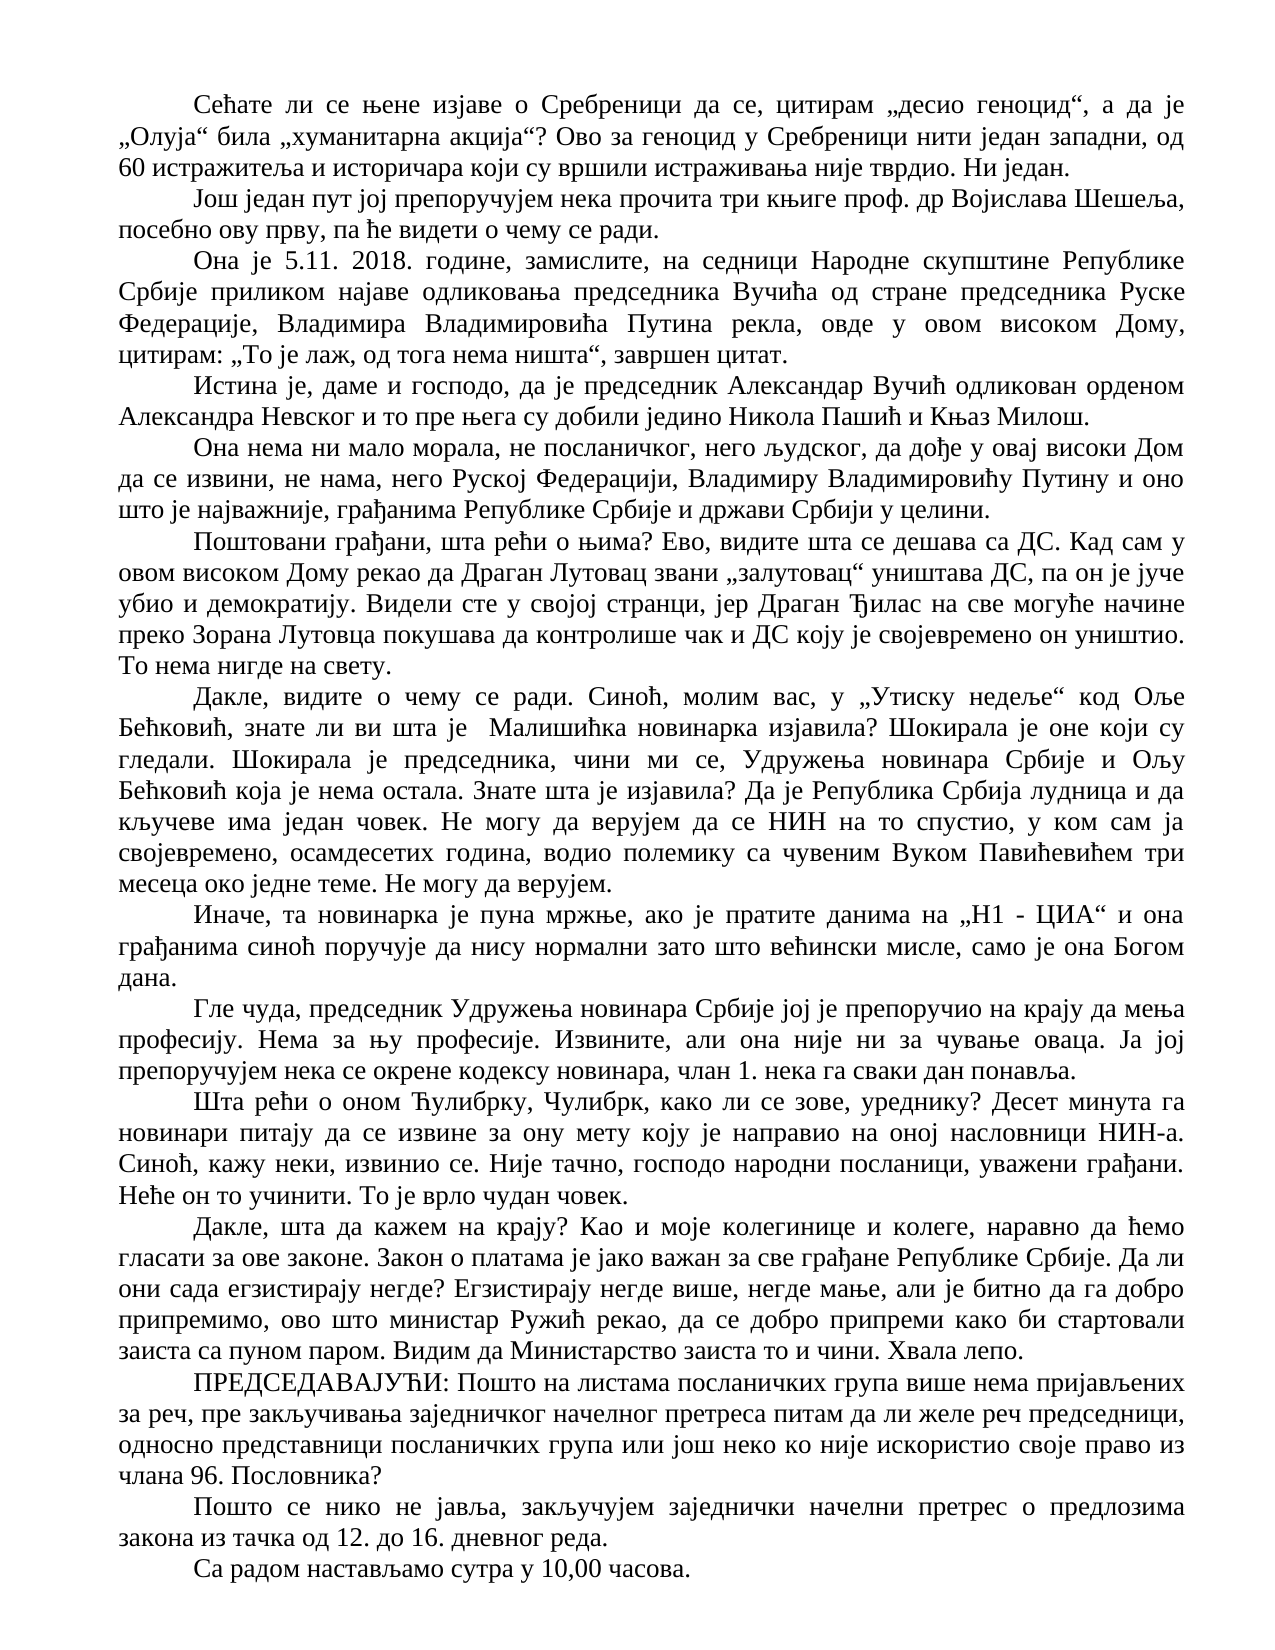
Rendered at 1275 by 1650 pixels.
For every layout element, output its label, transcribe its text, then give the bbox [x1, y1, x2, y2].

text Пошто се нико не јавља, закључујем заједнички начелни претрес о предлозима закона из тачка од 12. до 16. дневног реда. [118, 1490, 1186, 1552]
text Дакле, видите о чему се ради. Синоћ, молим вас, у „Утиску недеље“ код Оље Бећковић, знате ли ви шта је Малишићка новинарка изјавила? Шокирала је оне који су гледали. Шокирала је председника, чини ми се, Удружења новинара Србије и Ољу Бећковић која је нема остала. Знате шта је изјавила? Да је Република Србија лудница и да кључеве има један човек. Не могу да верујем да се НИН на то спустио, у ком сам ја својевремено, осамдесетих година, водио полемику са чувеним Вуком Павићевићем три месеца око једне теме. Не могу да верујем. [118, 680, 1186, 898]
text Још један пут јој препоручујем нека прочита три књиге проф. др Војислава Шешеља, посебно ову прву, па ће видети о чему се ради. [118, 182, 1186, 244]
text ПРЕДСЕДАВАЈУЋИ: Пошто на листама посланичких група више нема пријављених за реч, пре закључивања заједничког начелног претреса питам да ли желе реч председници, односно представници посланичких група или још неко ко није искористио своје право из члана 96. Пословника? [118, 1366, 1186, 1490]
text Шта рећи о оном Ћулибрку, Чулибрк, како ли се зове, уреднику? Десет минута га новинари питају да се извине за ону мету коју је направио на оној насловници НИН-а. Синоћ, кажу неки, извинио се. Није тачно, господо народни посланици, уважени грађани. Неће он то учинити. То је врло чудан човек. [118, 1085, 1186, 1210]
text Поштовани грађани, шта рећи о њима? Ево, видите шта се дешава са ДС. Кад сам у овом високом Дому рекао да Драган Лутовац звани „залутовац“ уништава ДС, па он је јуче убио и демократију. Видели сте у својој странци, јер Драган Ђилас на све могуће начине преко Зорана Лутовца покушава да контролише чак и ДС коју је својевремено он уништио. То нема нигде на свету. [118, 525, 1186, 680]
text Иначе, та новинарка је пуна мржње, ако је пратите данима на „Н1 - ЦИА“ и она грађанима синоћ поручује да нису нормални зато што већински мисле, само је она Богом дана. [118, 898, 1186, 992]
text Истина је, даме и господо, да је председник Александар Вучић одликован орденом Александра Невског и то пре њега су добили једино Никола Пашић и Књаз Милош. [118, 369, 1186, 431]
text Сећате ли се њене изјаве о Сребреници да се, цитирам „десио геноцид“, а да је „Олуја“ била „хуманитарна акција“? Ово за геноцид у Сребреници нити један западни, од 60 истражитеља и историчара који су вршили истраживања није тврдио. Ни један. [118, 89, 1186, 182]
text Она нема ни мало морала, не посланичког, него људског, да дође у овај високи Дом да се извини, не нама, него Руској Федерацији, Владимиру Владимировићу Путину и оно што је најважније, грађанима Републике Србије и држави Србији у целини. [118, 431, 1186, 525]
text Гле чуда, председник Удружења новинара Србије јој је препоручио на крају да мења професију. Нема за њу професије. Извините, али она није ни за чување оваца. Ја јој препоручујем нека се окрене кодексу новинара, члан 1. нека га сваки дан понавља. [118, 992, 1186, 1085]
text Дакле, шта да кажем на крају? Као и моје колегинице и колеге, наравно да ћемо гласати за ове законе. Закон о платама је јако важан за све грађане Републике Србије. Да ли они сада егзистирају негде? Егзистирају негде више, негде мање, али је битно да га добро припремимо, ово што министар Ружић рекао, да се добро припреми како би стартовали заиста са пуном паром. Видим да Министарство заиста то и чини. Хвала лепо. [118, 1210, 1186, 1366]
text Она је 5.11. 2018. године, замислите, на седници Народне скупштине Републике Србије приликом најаве одликовања председника Вучића од стране председника Руске Федерације, Владимира Владимировића Путина рекла, овде у овом високом Дому, цитирам: „То је лаж, од тога нема ништа“, завршен цитат. [118, 244, 1186, 369]
text Са радом настављамо сутра у 10,00 часова. [118, 1552, 1186, 1584]
